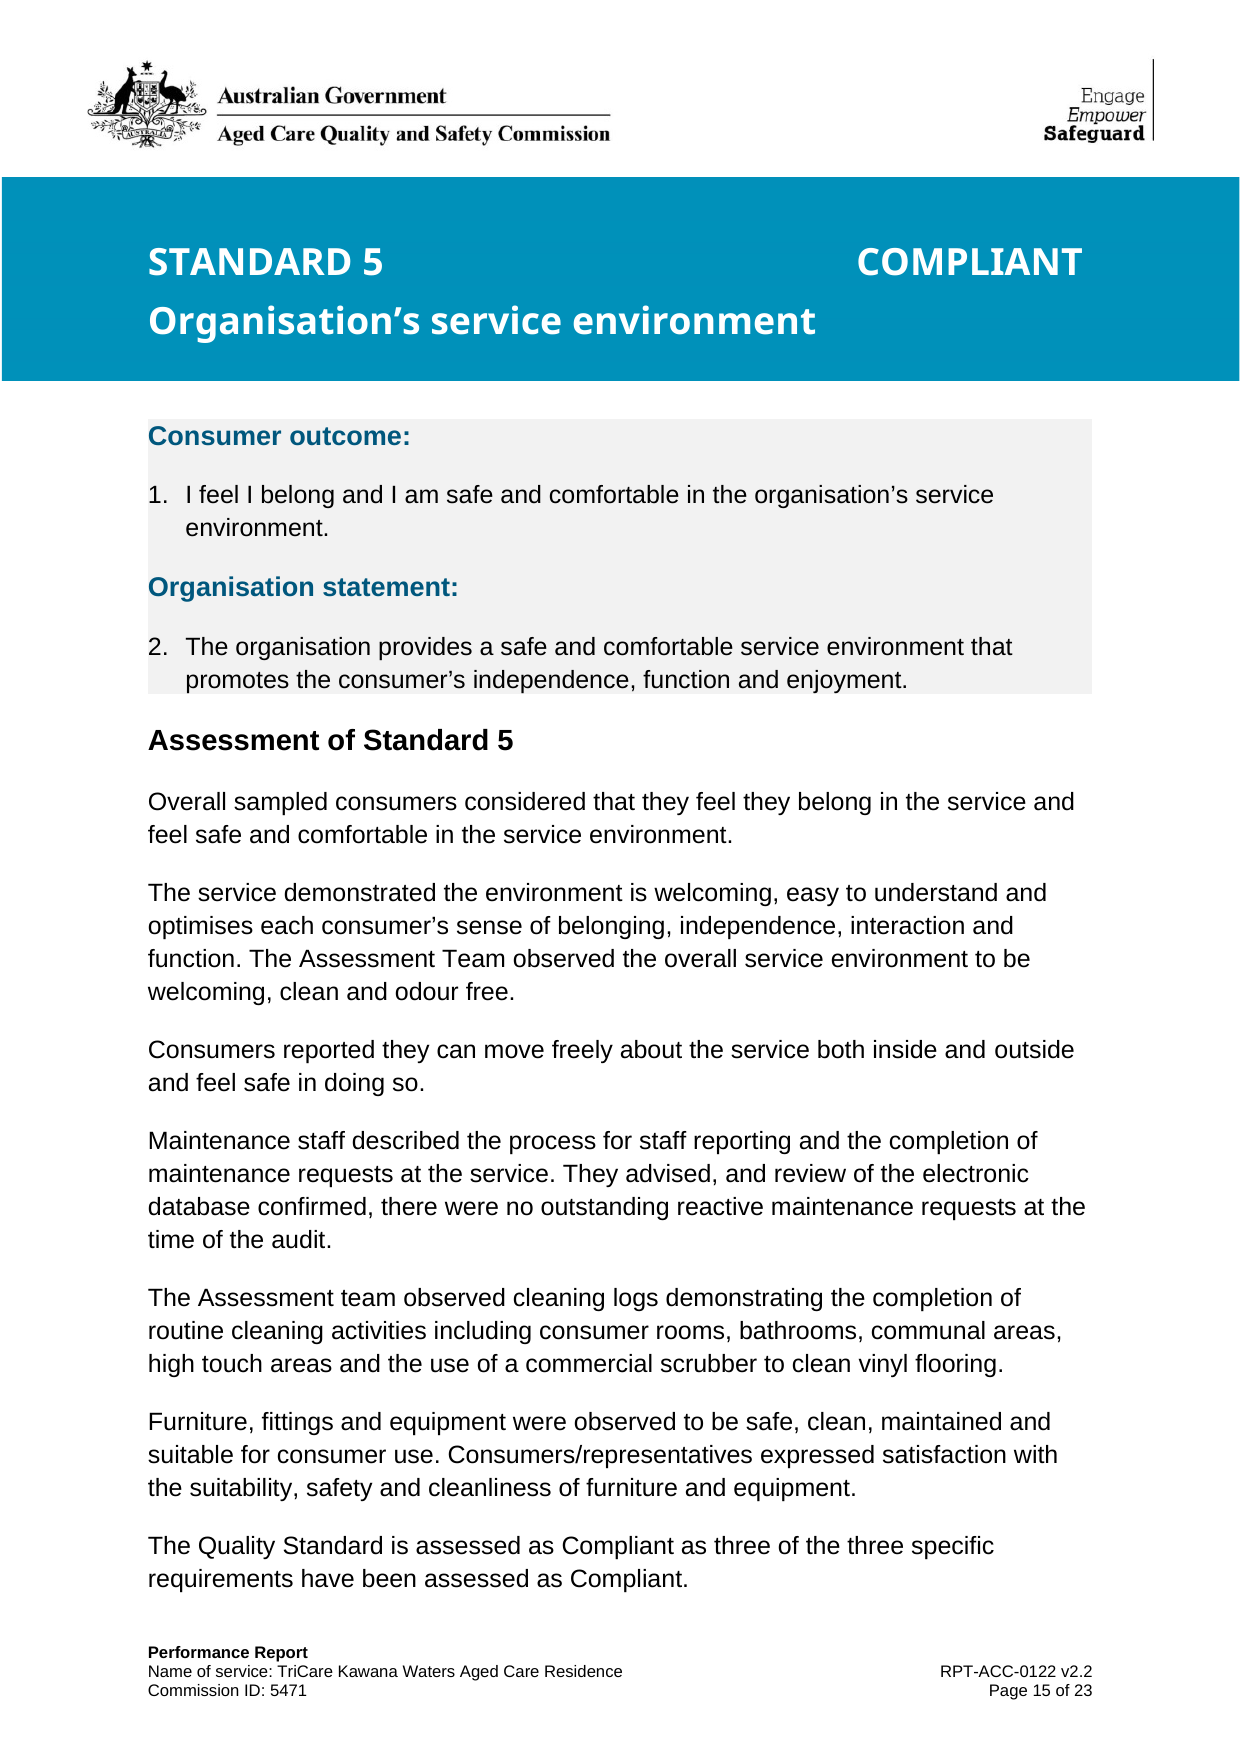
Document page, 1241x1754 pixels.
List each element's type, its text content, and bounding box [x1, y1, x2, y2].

text The Quality Standard is assessed as Compliant as three of the three specific requirements have been assessed as Compliant. [148, 1531, 1092, 1593]
subtitle STANDARD 5 COMPLIANT Organisation’s service environment [148, 236, 1092, 345]
picture [1, 0, 1241, 169]
list The organisation provides a safe and comfortable service environment that promotes the consumer’s independence, function and enjoyment. [148, 632, 1092, 694]
text The service demonstrated the environment is welcoming, easy to understand and optimises each consumer’s sense of belonging, independence, interaction and function. The Assessment Team observed the overall service environment to be welcoming, clean and odour free. [148, 878, 1092, 1006]
text The Assessment team observed cleaning logs demonstrating the completion of routine cleaning activities including consumer rooms, bathrooms, communal areas, high touch areas and the use of a commercial scrubber to clean vinyl flooring. [148, 1283, 1092, 1378]
subtitle Assessment of Standard 5 [148, 723, 1092, 757]
text Consumers reported they can move freely about the service both inside and outside and feel safe in doing so. [148, 1035, 1092, 1097]
subtitle Organisation statement: [148, 571, 1092, 603]
text Furniture, fittings and equipment were observed to be safe, clean, maintained and suitable for consumer use. Consumers/representatives expressed satisfaction with the suitability, safety and cleanliness of furniture and equipment. [148, 1407, 1092, 1502]
subtitle Consumer outcome: [148, 419, 1092, 451]
text Overall sampled consumers considered that they feel they belong in the service and feel safe and comfortable in the service environment. [148, 787, 1092, 849]
list I feel I belong and I am safe and comfortable in the organisation’s service environment. [148, 480, 1092, 542]
text Maintenance staff described the process for staff reporting and the completion of maintenance requests at the service. They advised, and review of the electronic database confirmed, there were no outstanding reactive maintenance requests at the time of the audit. [148, 1126, 1092, 1254]
